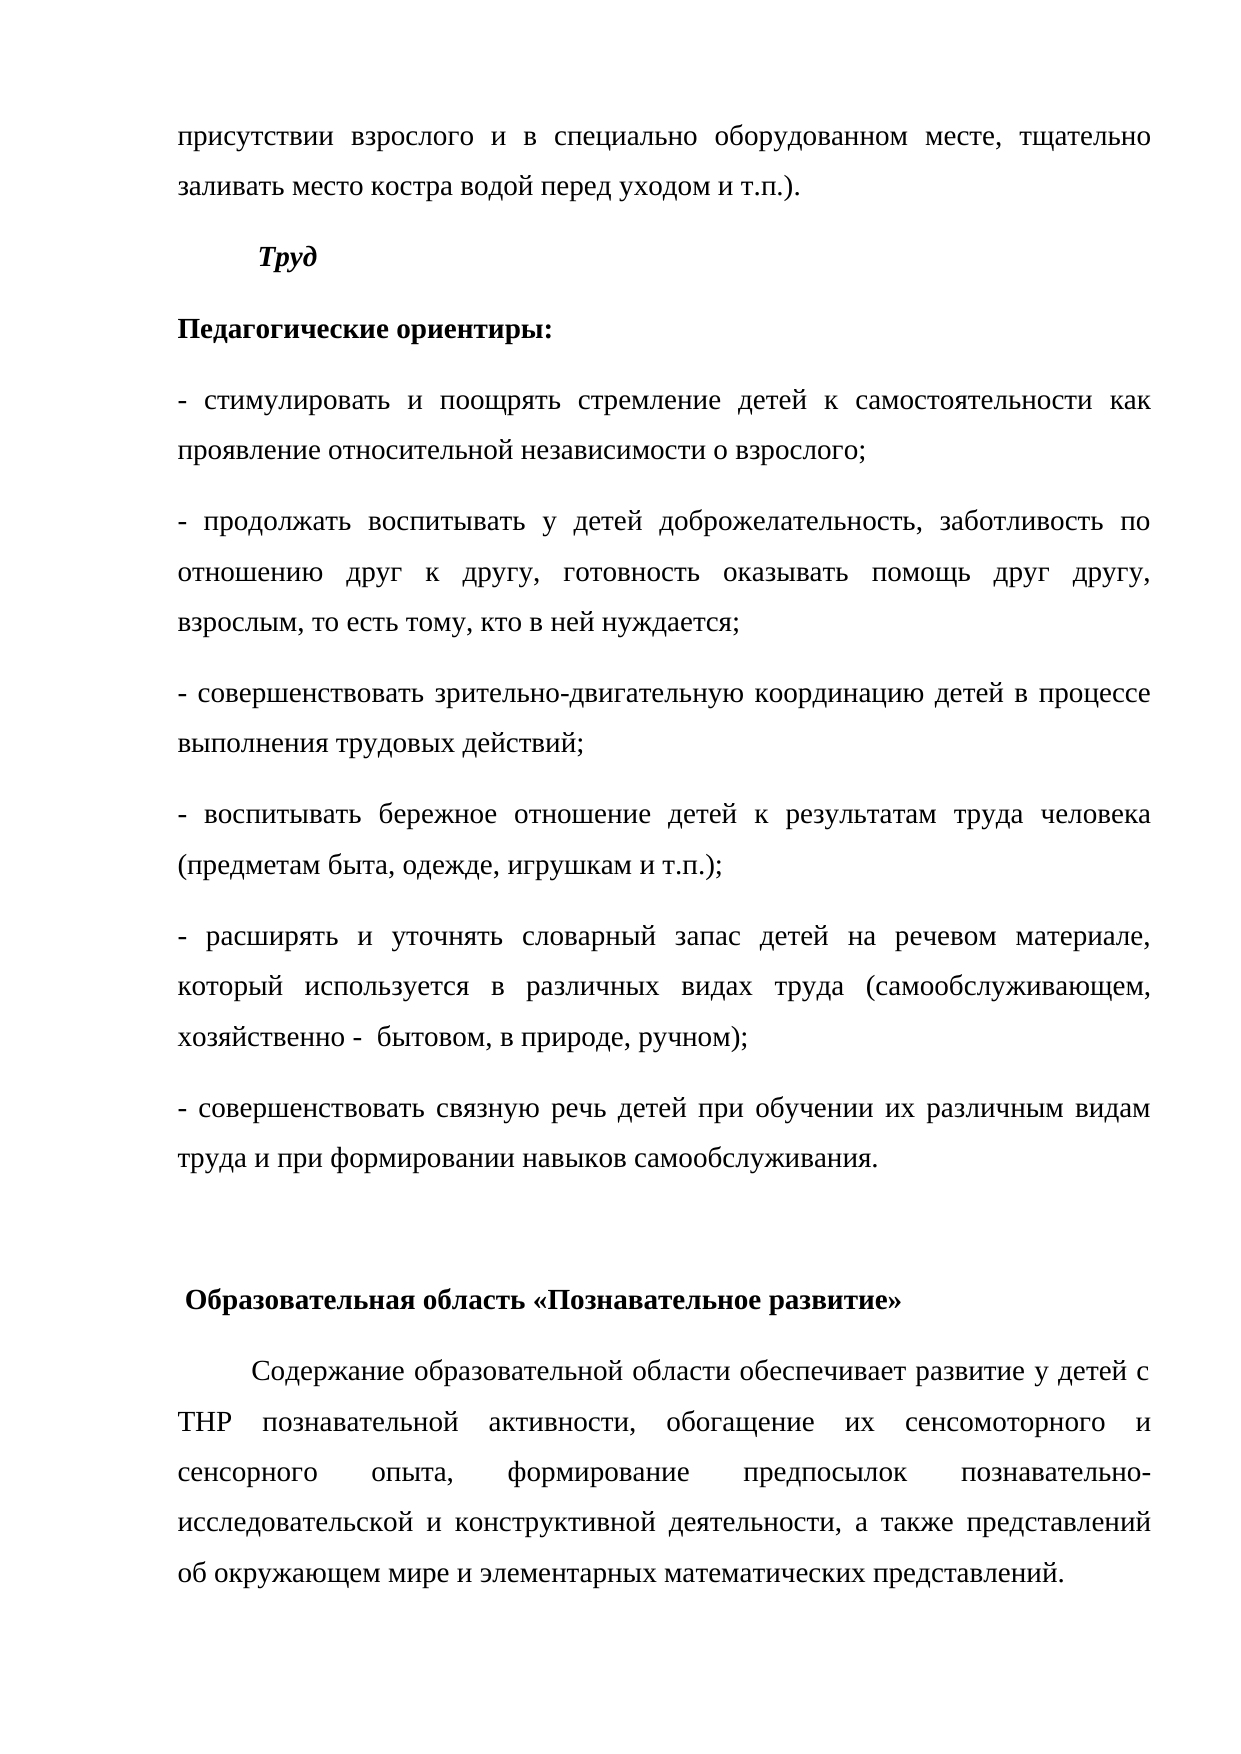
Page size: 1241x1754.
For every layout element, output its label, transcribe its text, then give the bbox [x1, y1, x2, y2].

text - расширять и уточнять словарный запас детей на речевом материале, который используется в различных видах труда (самообслуживающем, хозяйственно - бытовом, в природе, ручном); [177, 918, 1152, 1052]
text Труд [177, 239, 1152, 273]
text Педагогические ориентиры: [177, 311, 1152, 344]
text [177, 118, 1152, 202]
text - совершенствовать зрительно-двигательную координацию детей в процессе выполнения трудовых действий; [177, 675, 1152, 759]
text - воспитывать бережное отношение детей к результатам труда человека (предметам быта, одежде, игрушкам и т.п.); [177, 797, 1152, 880]
text Образовательная область «Познавательное развитие» [177, 1282, 1152, 1316]
text - совершенствовать связную речь детей при обучении их различным видам труда и при формировании навыков самообслуживания. [177, 1090, 1152, 1174]
text - стимулировать и поощрять стремление детей к самостоятельности как проявление относительной независимости о взрослого; [177, 382, 1152, 466]
text - продолжать воспитывать у детей доброжелательность, заботливость по отношению друг к другу, готовность оказывать помощь друг другу, взрослым, то есть тому, кто в ней нуждается; [177, 503, 1152, 637]
text Содержание образовательной области обеспечивает развитие у детей с ТНР познавательной активности, обогащение их сенсомоторного и сенсорного опыта, формирование предпосылок познавательно-исследовательской и конструктивной деятельности, а также представлений об окружающем мире и элементарных математических представлений. [177, 1353, 1152, 1588]
